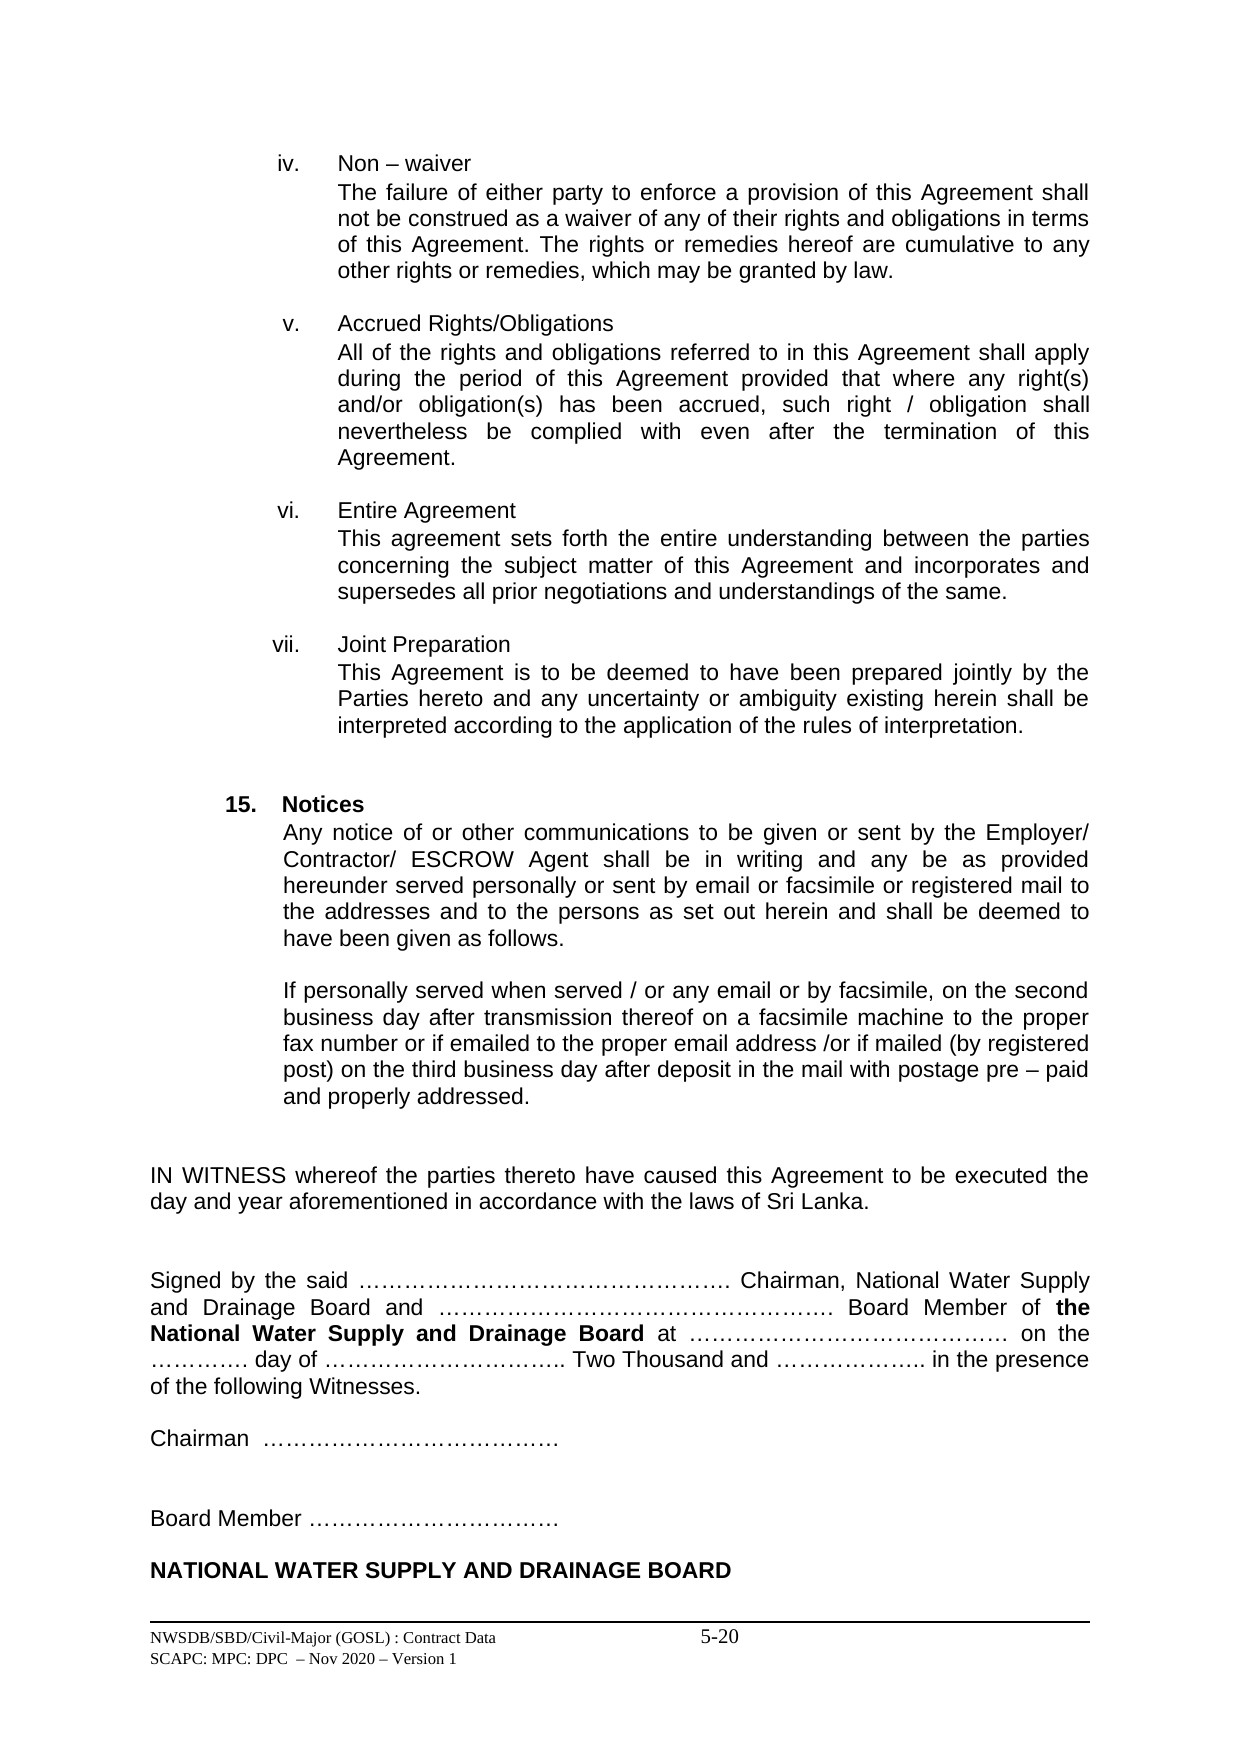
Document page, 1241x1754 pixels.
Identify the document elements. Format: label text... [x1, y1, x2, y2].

list The failure of either party to enforce a provision of this Agreement shall not be construed as a waiver of any of their rights and obligations in terms of this Agreement. The rights or remedies hereof are cumulative to any other rights or remedies, which may be granted by law. [337, 178, 1090, 284]
text Signed by the said …………………………………………. Chairman, National Water Supply and Drainage Board and ……………………………………………. Board Member of the National Water Supply and Drainage Board at …………………………………… on the …………. day of ………………………….. Two Thousand and ……………….. in the presence of the following Witnesses. [150, 1267, 1090, 1399]
list All of the rights and obligations referred to in this Agreement shall apply during the period of this Agreement provided that where any right(s) and/or obligation(s) has been accrued, such right / obligation shall nevertheless be complied with even after the termination of this Agreement. [337, 339, 1090, 470]
text Board Member …………………………… [150, 1504, 1090, 1531]
list Any notice of or other communications to be given or sent by the Employer/ Contractor/ ESCROW Agent shall be in writing and any be as provided hereunder served personally or sent by email or facsimile or registered mail to the addresses and to the persons as set out herein and shall be deemed to have been given as follows. [283, 819, 1090, 951]
list Accrued Rights/Obligations [300, 310, 1090, 337]
list This agreement sets forth the entire understanding between the parties concerning the subject matter of this Agreement and incorporates and supersedes all prior negotiations and understandings of the same. [337, 525, 1090, 604]
list Entire Agreement [300, 497, 1090, 523]
list This Agreement is to be deemed to have been prepared jointly by the Parties hereto and any uncertainty or ambiguity existing herein shall be interpreted according to the application of the rules of interpretation. [337, 659, 1090, 738]
list If personally served when served / or any email or by facsimile, on the second business day after transmission thereof on a facsimile machine to the proper fax number or if emailed to the proper email address /or if mailed (by registered post) on the third business day after deposit in the mail with postage pre – paid and properly addressed. [283, 977, 1090, 1109]
list Notices [225, 791, 1090, 817]
list Non – waiver [300, 150, 1090, 176]
text Chairman ………………………………… [150, 1425, 1090, 1452]
text NATIONAL WATER SUPPLY AND DRAINAGE BOARD [150, 1557, 1090, 1583]
text IN WITNESS whereof the parties thereto have caused this Agreement to be executed the day and year aforementioned in accordance with the laws of Sri Lanka. [150, 1162, 1090, 1214]
list Joint Preparation [300, 631, 1090, 657]
